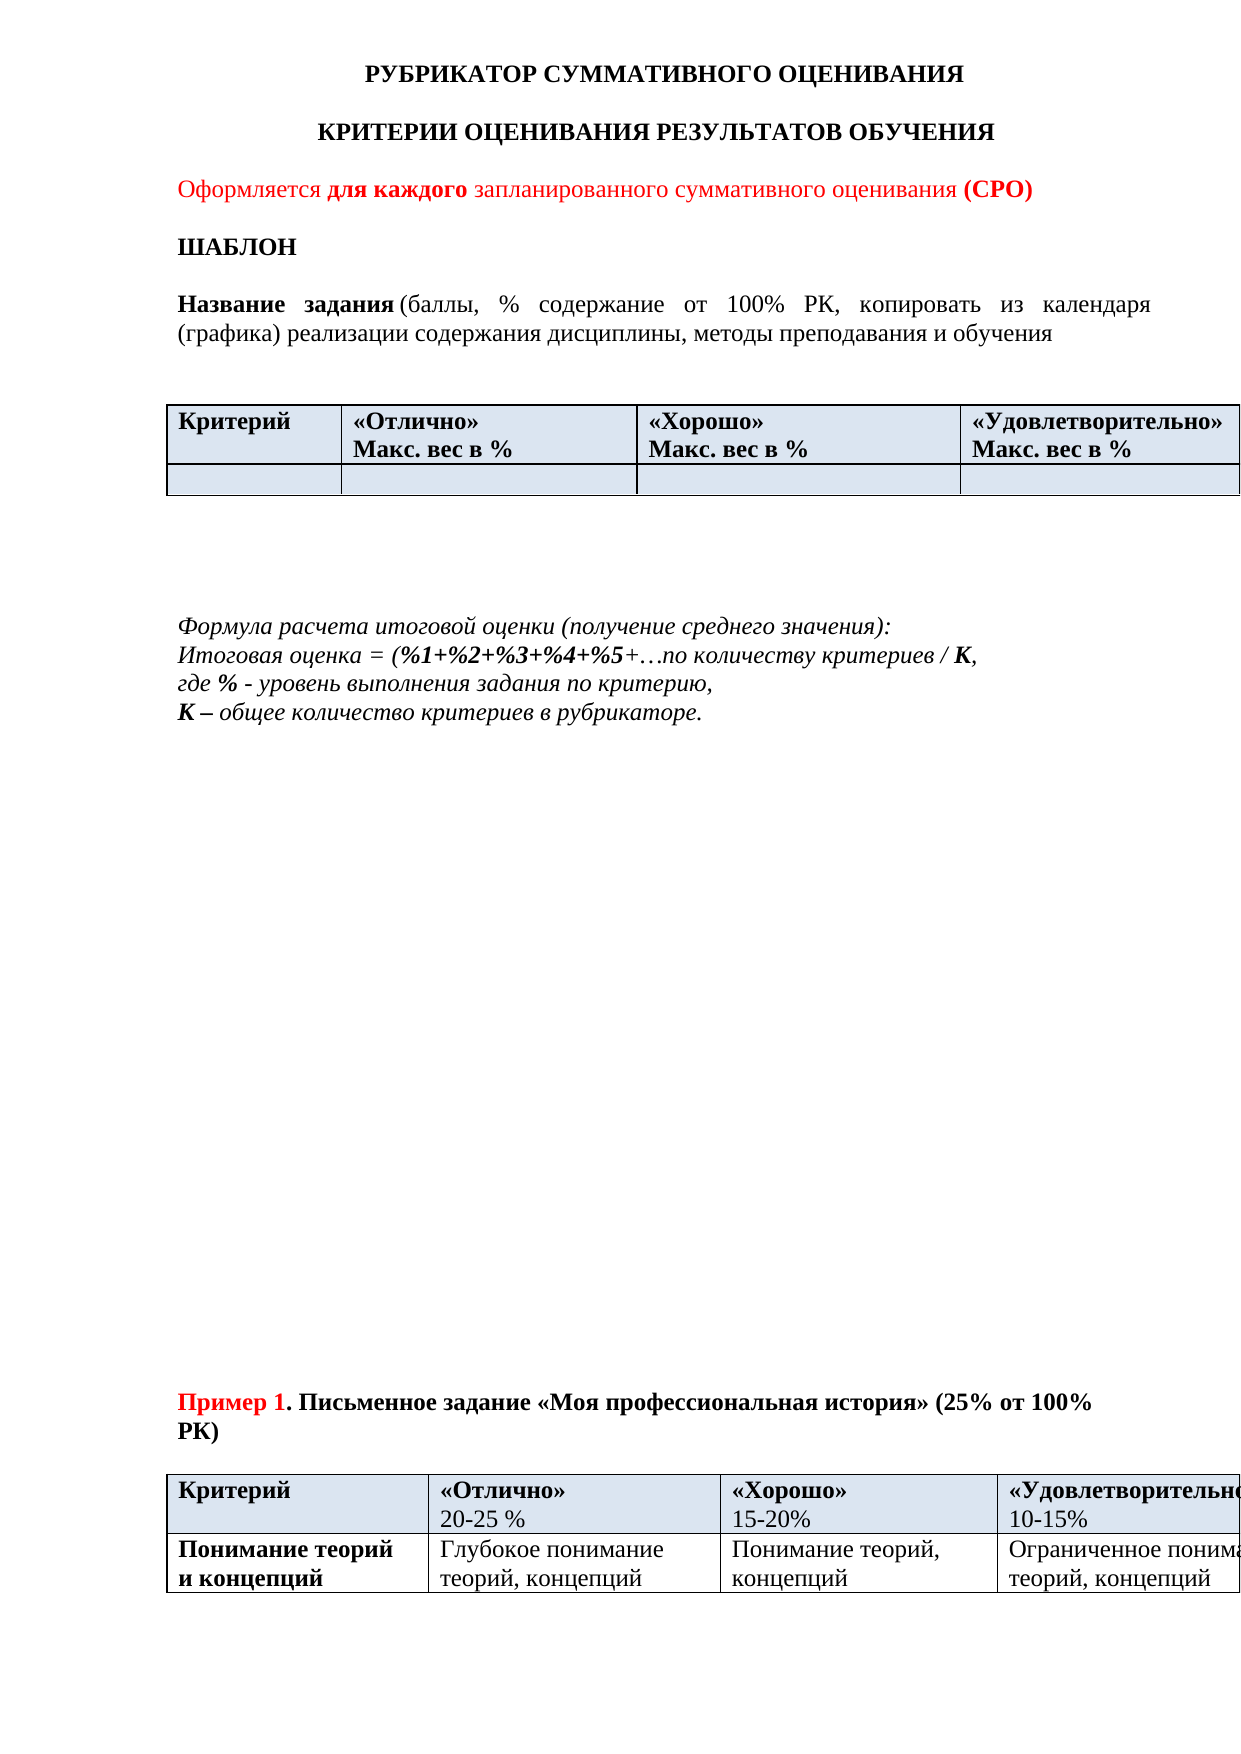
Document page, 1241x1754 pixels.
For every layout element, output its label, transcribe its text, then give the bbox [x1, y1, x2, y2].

table_header «Отлично» 20-25 % [429, 1475, 720, 1533]
table_cell [961, 465, 1239, 494]
table_header «Хорошо» 15-20% [721, 1475, 997, 1533]
table_header «Удовлетворительно» Макс. вес в % [961, 406, 1239, 463]
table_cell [168, 1534, 428, 1592]
table_cell [638, 465, 960, 494]
text Итоговая оценка = (%1+%2+%3+%4+%5+…по количеству критериев / К, [177, 640, 1152, 668]
text КРИТЕРИИ ОЦЕНИВАНИЯ РЕЗУЛЬТАТОВ ОБУЧЕНИЯ [177, 117, 1152, 145]
table_header «Удовлетворительно» 10-15% [998, 1475, 1239, 1533]
table_cell [168, 465, 341, 494]
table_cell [998, 1534, 1239, 1592]
text где % - уровень выполнения задания по критерию, [177, 668, 1152, 697]
text Название задания (баллы, % содержание от 100% РК, копировать из календаря (графика) реализации содержания дисциплины, методы преподавания и обучения [177, 289, 1152, 347]
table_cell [721, 1534, 997, 1592]
text ШАБЛОН [177, 232, 1152, 260]
text Формула расчета итоговой оценки (получение среднего значения): [177, 611, 1152, 640]
table_header «Хорошо» Макс. вес в % [638, 406, 960, 463]
text К – общее количество критериев в рубрикаторе. [177, 697, 1152, 726]
text Оформляется для каждого запланированного суммативного оценивания (СРО) [177, 174, 1152, 203]
table_header Критерий [168, 406, 341, 463]
text РУБРИКАТОР СУММАТИВНОГО ОЦЕНИВАНИЯ [177, 59, 1152, 88]
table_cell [429, 1534, 720, 1592]
table_cell [342, 465, 636, 494]
table_header «Отлично» Макс. вес в % [342, 406, 636, 463]
text Пример 1. Письменное задание «Моя профессиональная история» (25% от 100% РК) [177, 1387, 1152, 1445]
table_header Критерий [168, 1475, 428, 1533]
